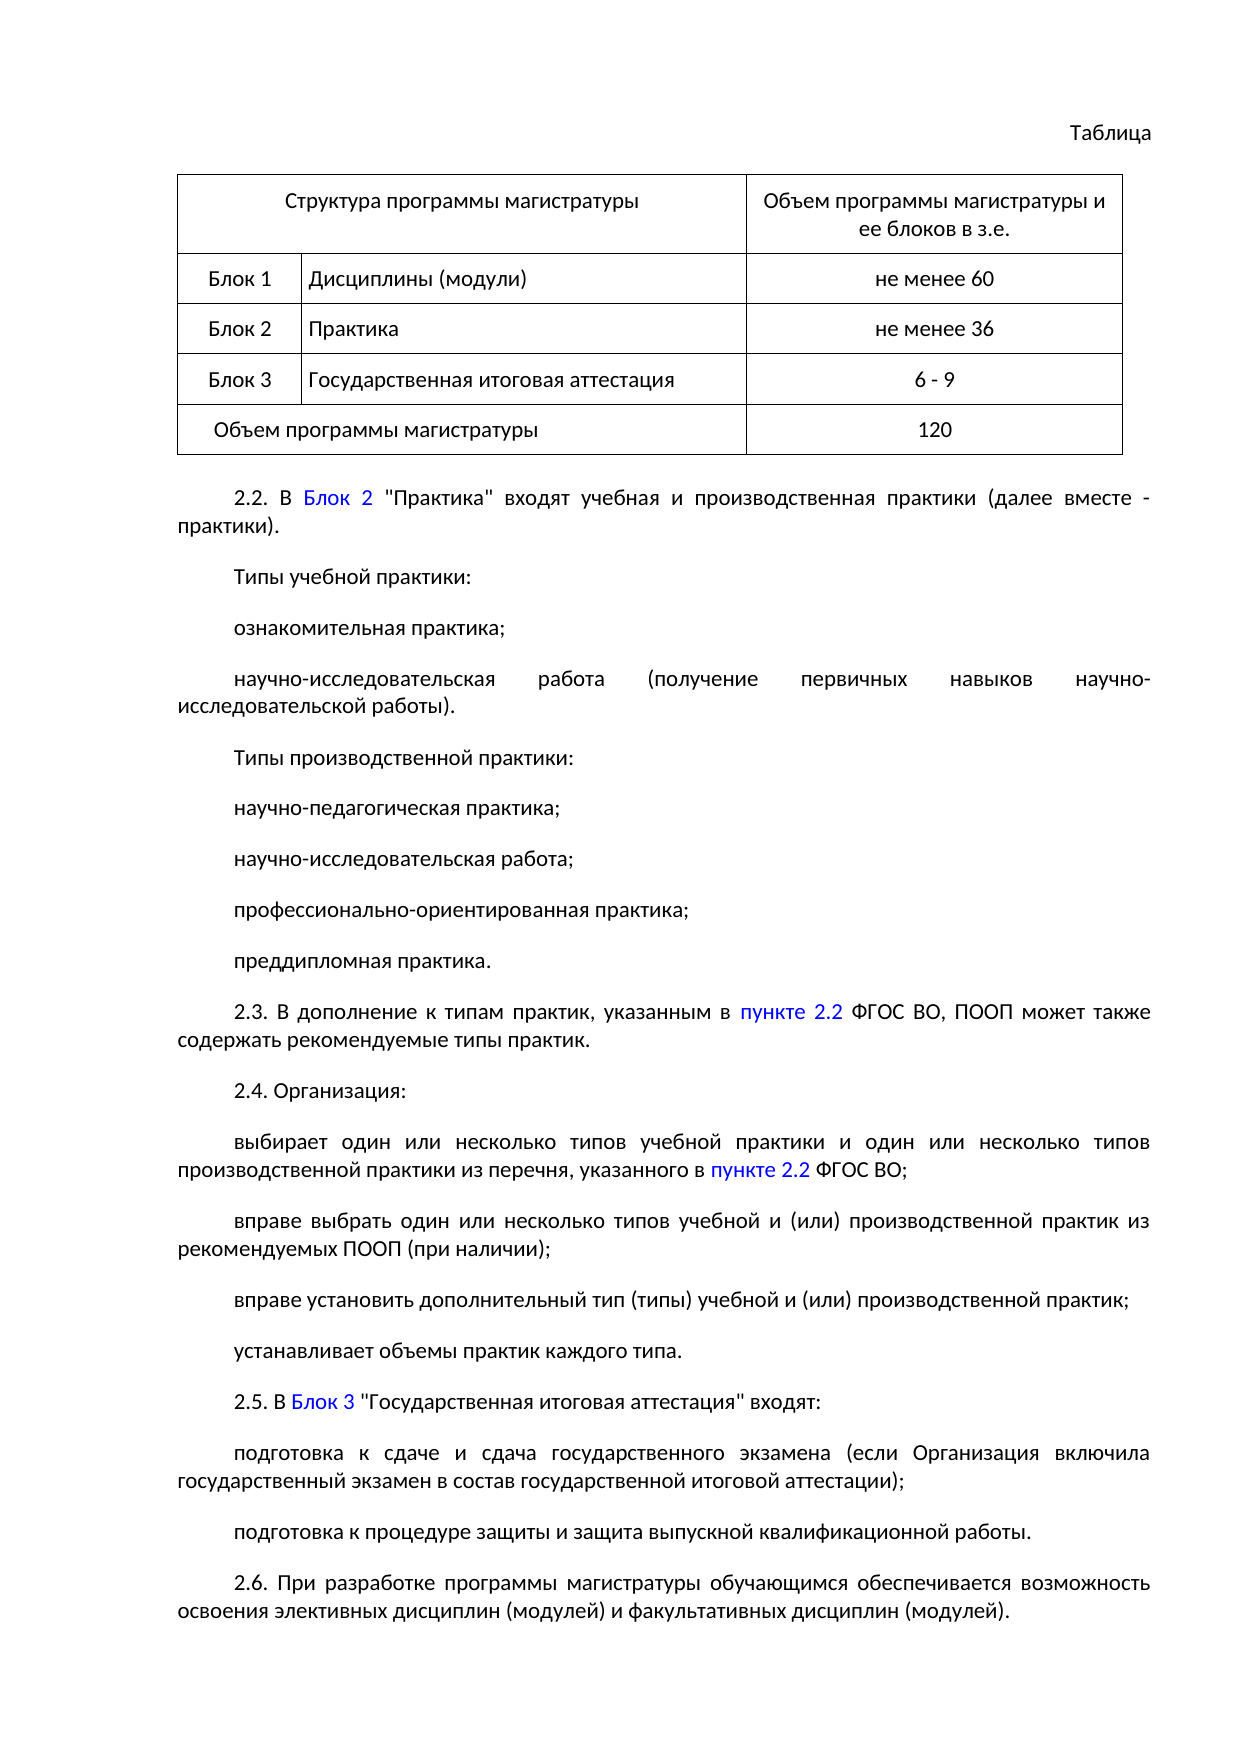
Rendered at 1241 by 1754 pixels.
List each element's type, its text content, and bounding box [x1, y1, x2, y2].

text преддипломная практика. [177, 946, 1152, 974]
table_cell Объем программы магистратуры [178, 405, 746, 454]
text вправе выбрать один или несколько типов учебной и (или) производственной практик из рекомендуемых ПООП (при наличии); [177, 1206, 1152, 1262]
table_cell Блок 2 [178, 304, 301, 353]
text подготовка к процедуре защиты и защита выпускной квалификационной работы. [177, 1517, 1152, 1545]
table_cell 120 [747, 405, 1122, 454]
table_cell 6 - 9 [747, 354, 1122, 403]
table_header Объем программы магистратуры и ее блоков в з.е. [747, 175, 1122, 252]
text научно-исследовательская работа (получение первичных навыков научно-исследовательской работы). [177, 664, 1152, 720]
text подготовка к сдаче и сдача государственного экзамена (если Организация включила государственный экзамен в состав государственной итоговой аттестации); [177, 1438, 1152, 1494]
text научно-исследовательская работа; [177, 844, 1152, 872]
text Типы учебной практики: [177, 562, 1152, 590]
table_cell Государственная итоговая аттестация [302, 354, 746, 403]
text Типы производственной практики: [177, 743, 1152, 771]
table_cell Дисциплины (модули) [302, 254, 746, 303]
text Таблица [177, 118, 1152, 146]
text 2.6. При разработке программы магистратуры обучающимся обеспечивается возможность освоения элективных дисциплин (модулей) и факультативных дисциплин (модулей). [177, 1568, 1152, 1624]
text 2.4. Организация: [177, 1076, 1152, 1104]
text выбирает один или несколько типов учебной практики и один или несколько типов производственной практики из перечня, указанного в пункте 2.2 ФГОС ВО; [177, 1127, 1152, 1183]
text устанавливает объемы практик каждого типа. [177, 1336, 1152, 1364]
text научно-педагогическая практика; [177, 793, 1152, 822]
text 2.3. В дополнение к типам практик, указанным в пункте 2.2 ФГОС ВО, ПООП может также содержать рекомендуемые типы практик. [177, 997, 1152, 1053]
table_cell не менее 60 [747, 254, 1122, 303]
text 2.5. В Блок 3 "Государственная итоговая аттестация" входят: [177, 1387, 1152, 1415]
table_cell Практика [302, 304, 746, 353]
table_cell Блок 3 [178, 354, 301, 403]
text вправе установить дополнительный тип (типы) учебной и (или) производственной практик; [177, 1285, 1152, 1313]
text ознакомительная практика; [177, 613, 1152, 641]
table_header Структура программы магистратуры [178, 175, 746, 252]
table_cell Блок 1 [178, 254, 301, 303]
table_cell не менее 36 [747, 304, 1122, 353]
text 2.2. В Блок 2 "Практика" входят учебная и производственная практики (далее вместе - практики). [177, 483, 1152, 539]
text профессионально-ориентированная практика; [177, 895, 1152, 923]
